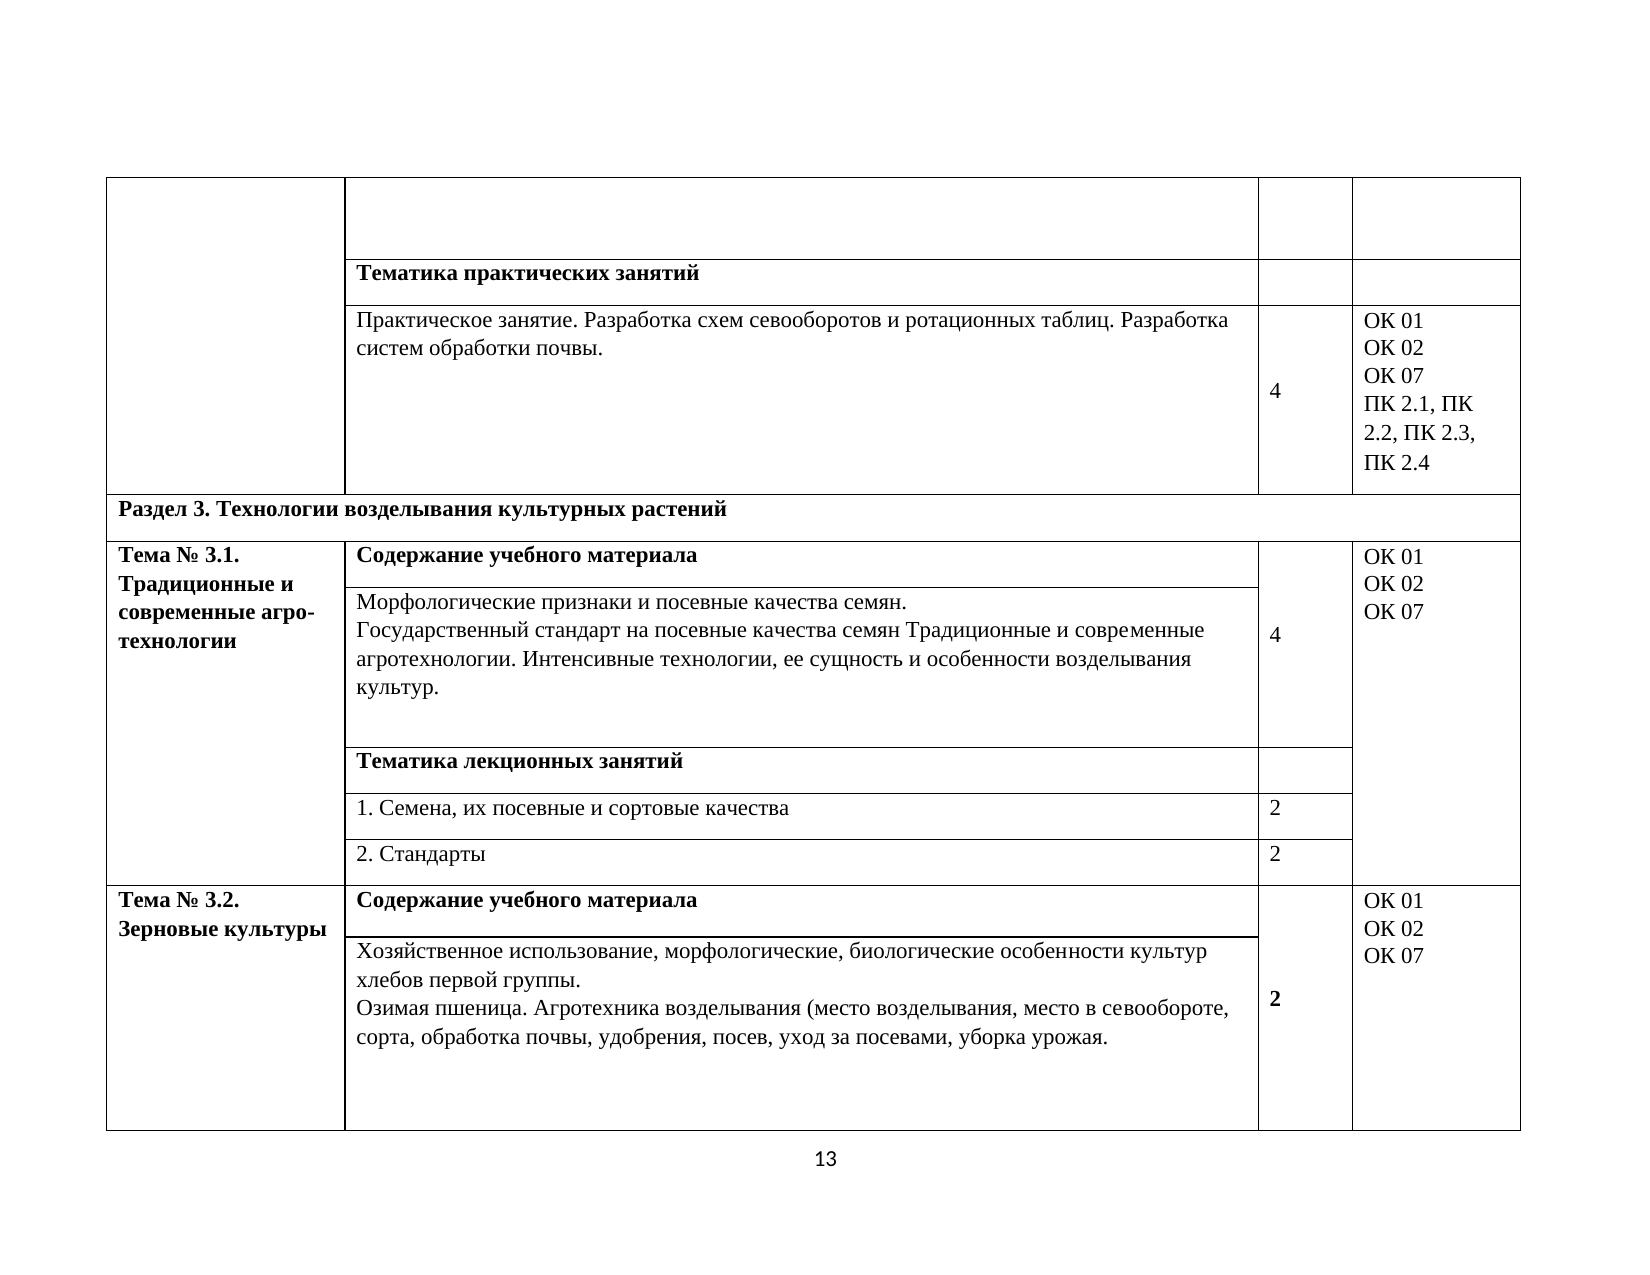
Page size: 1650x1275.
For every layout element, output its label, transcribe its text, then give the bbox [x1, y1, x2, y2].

table_cell Содержание учебного материала [346, 886, 1258, 936]
table_cell Тематика практических занятий [346, 260, 1258, 304]
table_cell 2. Стандарты [346, 840, 1258, 885]
table_cell ОК 01 ОК 02 ОК 07 [1353, 886, 1520, 1130]
table_cell [346, 178, 1258, 258]
table_cell 2 [1259, 840, 1352, 885]
table_cell Тематика лекционных занятий [346, 748, 1258, 793]
table_cell Тема № 3.2. Зерновые культуры [107, 886, 344, 1130]
table_cell 2 [1259, 886, 1352, 1130]
table_cell Тема № 3.1. Традиционные и современные агротехнологии [107, 542, 344, 885]
table_cell 1. Семена, их посевные и сортовые качества [346, 794, 1258, 839]
table_cell [1259, 178, 1352, 258]
table_cell [1259, 260, 1352, 304]
table_cell [1259, 748, 1352, 793]
table_cell 2 [1259, 794, 1352, 839]
table_cell ОК 01 ОК 02 ОК 07 [1353, 542, 1520, 885]
table_cell [1353, 260, 1520, 304]
table_cell 4 [1259, 542, 1352, 747]
table_cell Содержание учебного материала [346, 542, 1258, 587]
table_cell Практическое занятие. Разработка схем севооборотов и ротационных таблиц. Разработка систем обработки почвы. [346, 306, 1258, 494]
table_cell Морфологические признаки и посевные качества семян. Государственный стандарт на посевные качества семян Традиционные и современные агротехнологии. Интенсивные технологии, ее сущность и особенности возделывания культур. [346, 588, 1258, 747]
table_cell 4 [1259, 306, 1352, 494]
table_cell Раздел 3. Технологии возделывания культурных растений [107, 495, 1520, 541]
table_cell Хозяйственное использование, морфологические, биологические особенности культур хлебов первой группы. Озимая пшеница. Агротехника возделывания (место возделывания, место в севообороте, сорта, обработка почвы, удобрения, посев, уход за посевами, уборка урожая. [346, 938, 1258, 1130]
table_cell ОК 01 ОК 02 ОК 07 ПК 2.1, ПК 2.2, ПК 2.3, ПК 2.4 [1353, 306, 1520, 494]
